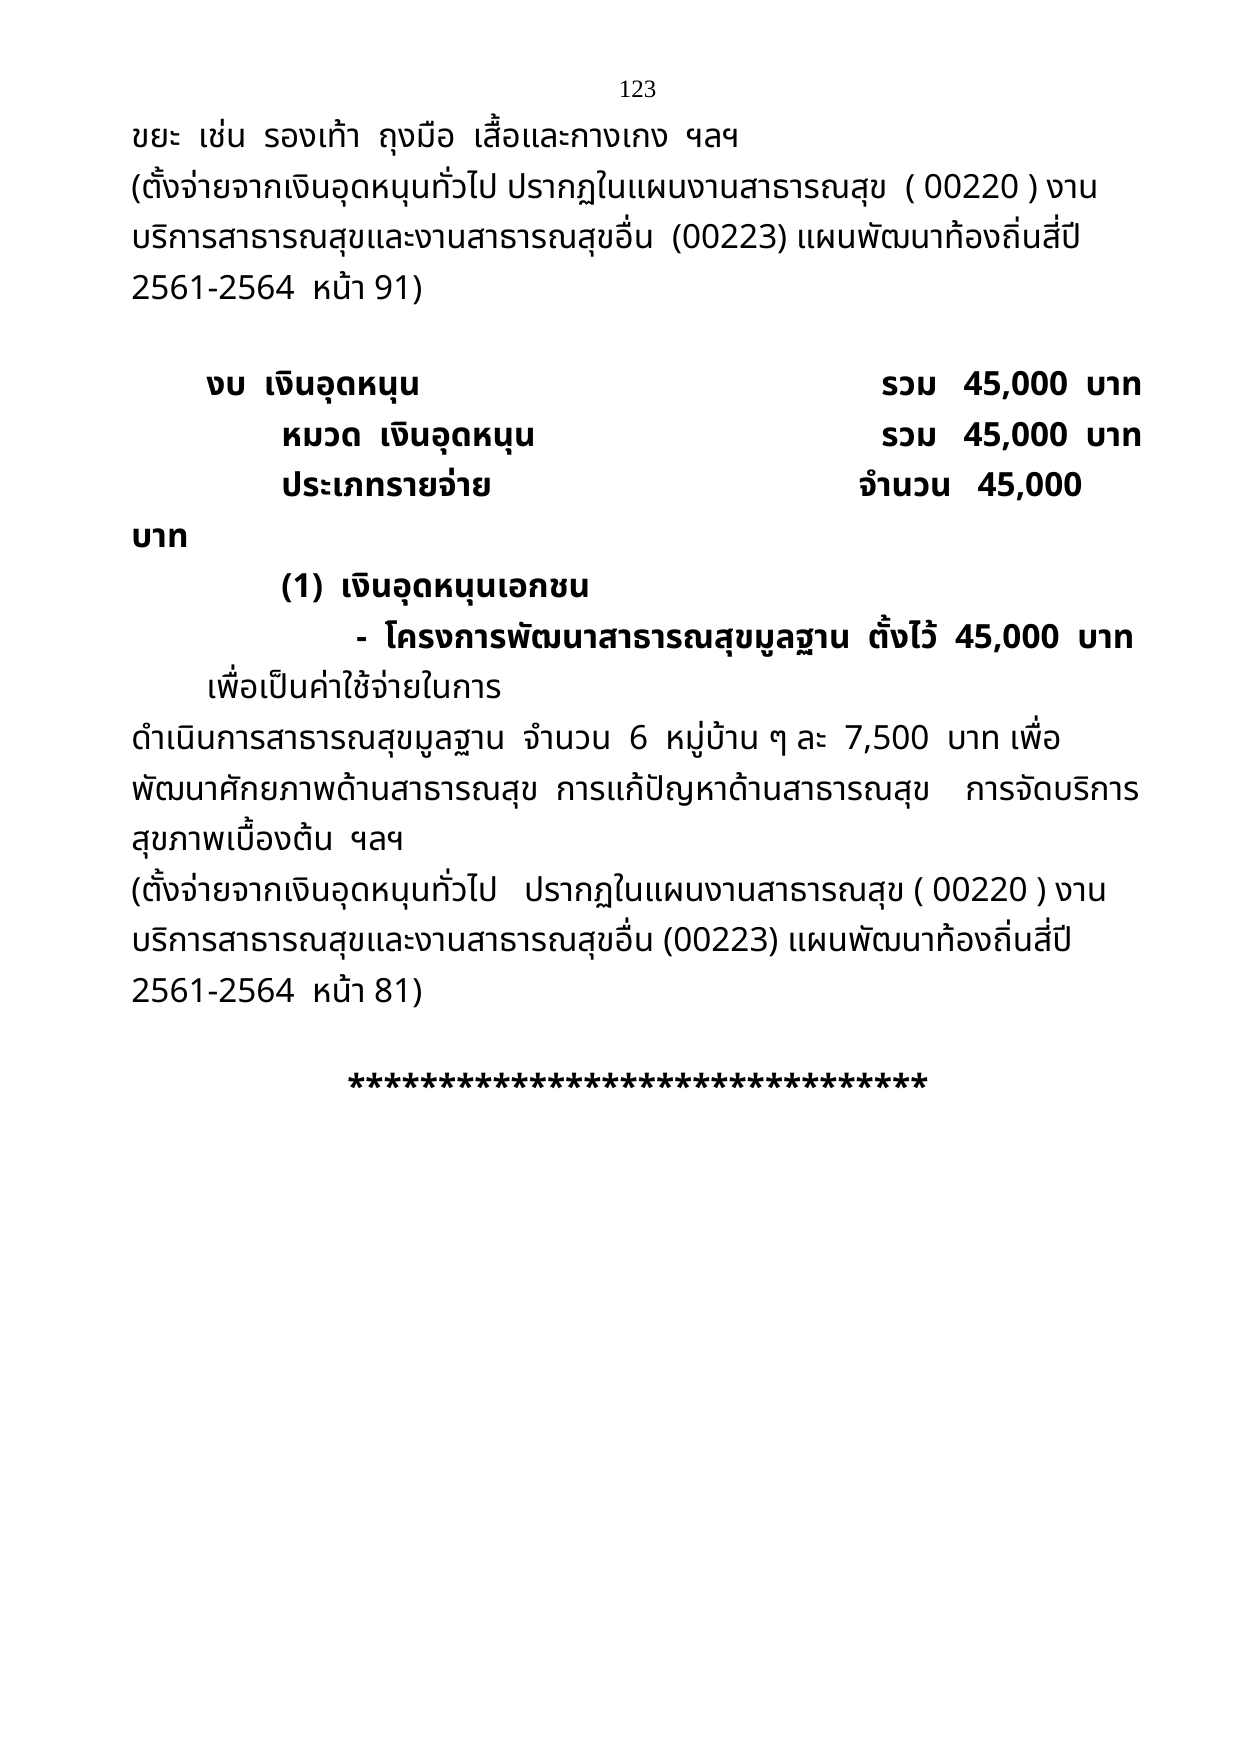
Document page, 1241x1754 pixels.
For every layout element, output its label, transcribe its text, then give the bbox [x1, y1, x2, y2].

text (ตั้งจ่ายจากเงินอุดหนุนทั่วไป ปรากฏในแผนงานสาธารณสุข ( 00220 ) งานบริการสาธารณสุขและงานสาธารณสุขอื่น (00223) แผนพัฒนาท้องถิ่นสี่ปี 2561-2564 หน้า 91) [131, 163, 1144, 314]
text ขยะ เช่น รองเท้า ถุงมือ เสื้อและกางเกง ฯลฯ [131, 112, 1144, 163]
text ******************************** [131, 1063, 1144, 1108]
text ประเภทรายจ่าย จำนวน 45,000 บาท [131, 461, 1144, 562]
text (1) เงินอุดหนุนเอกชน [131, 562, 1144, 613]
text งบ เงินอุดหนุน รวม 45,000 บาท [131, 360, 1144, 411]
text ดำเนินการสาธารณสุขมูลฐาน จำนวน 6 หมู่บ้าน ๆ ละ 7,500 บาท เพื่อพัฒนาศักยภาพด้านสาธารณสุข การแก้ปัญหาด้านสาธารณสุข การจัดบริการสุขภาพเบื้องต้น ฯลฯ [131, 714, 1144, 865]
text (ตั้งจ่ายจากเงินอุดหนุนทั่วไป ปรากฏในแผนงานสาธารณสุข ( 00220 ) งานบริการสาธารณสุขและงานสาธารณสุขอื่น (00223) แผนพัฒนาท้องถิ่นสี่ปี 2561-2564 หน้า 81) [131, 865, 1144, 1017]
text - โครงการพัฒนาสาธารณสุขมูลฐาน ตั้งไว้ 45,000 บาท เพื่อเป็นค่าใช้จ่ายในการ [206, 613, 1144, 714]
text หมวด เงินอุดหนุน รวม 45,000 บาท [131, 411, 1144, 461]
